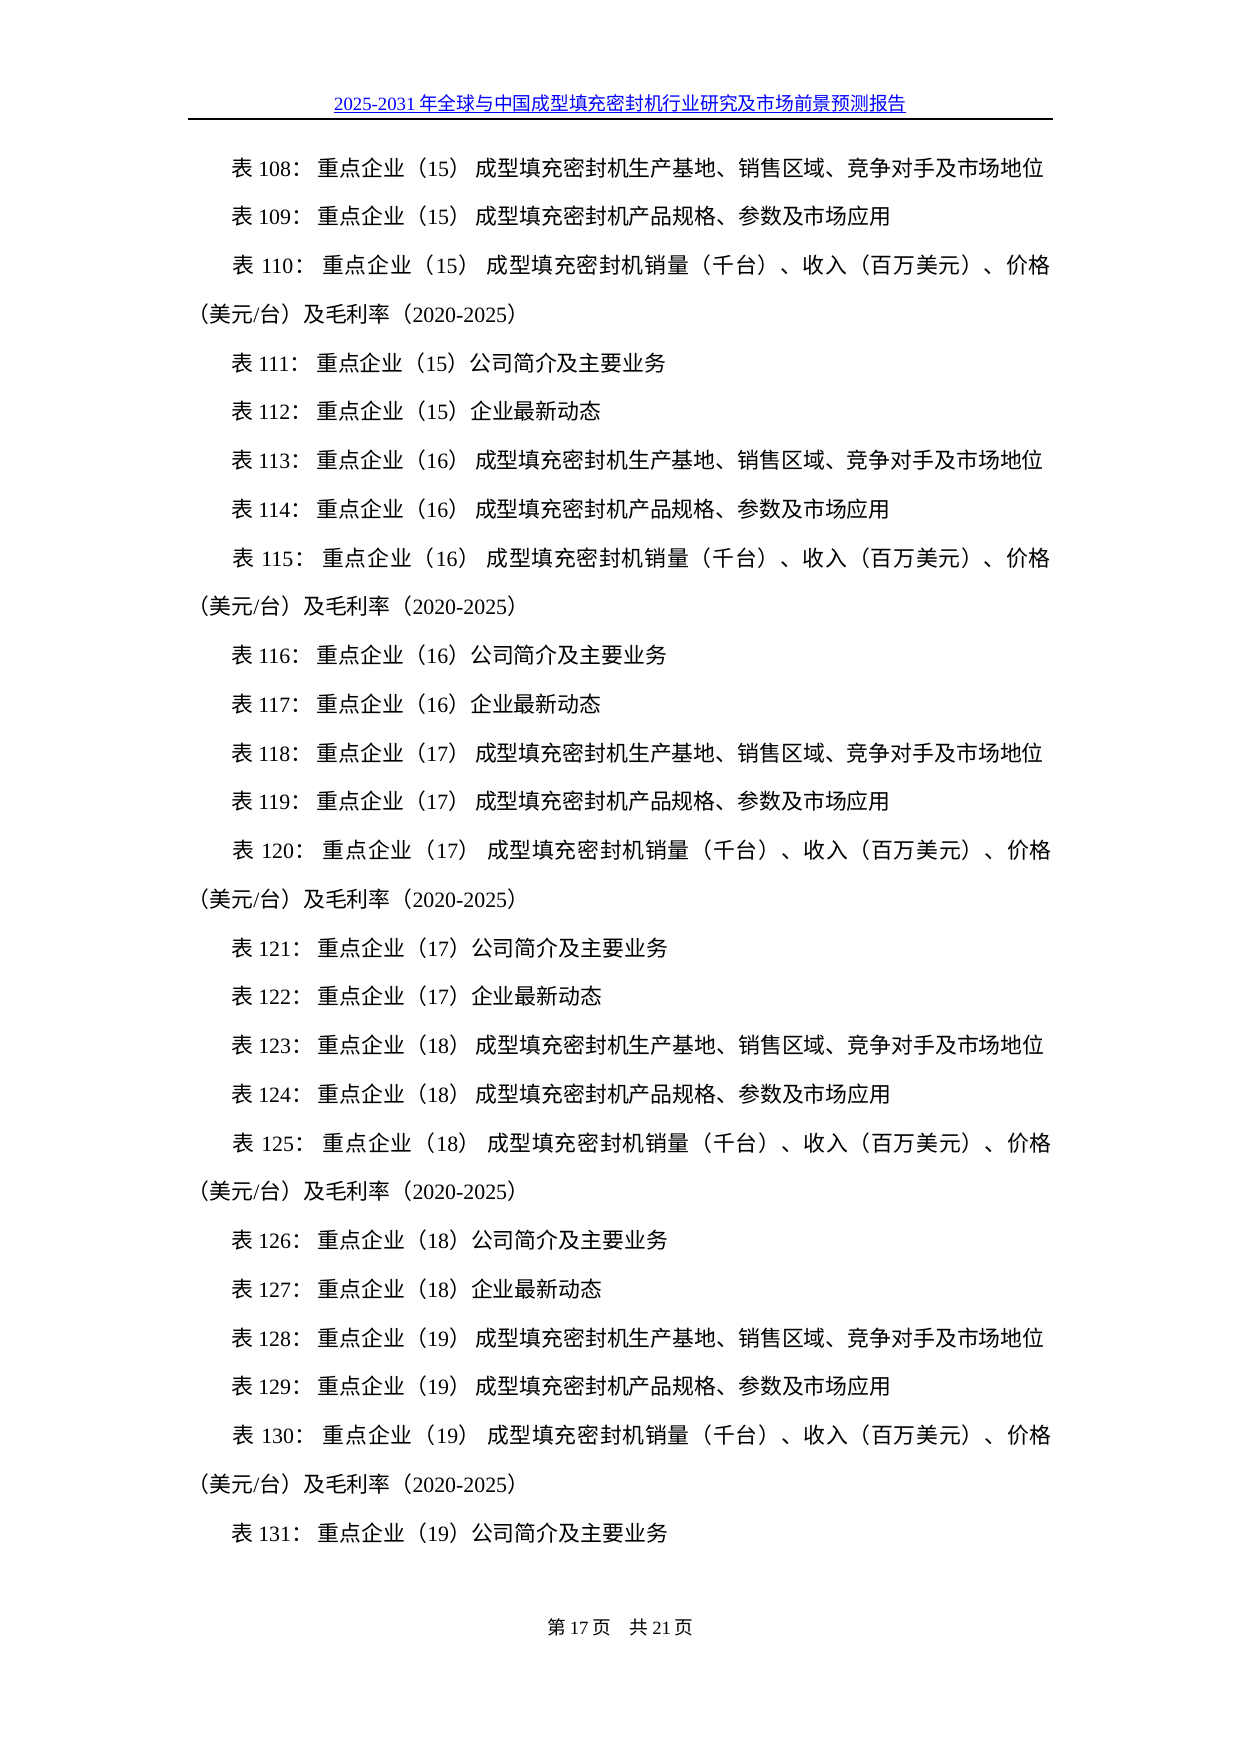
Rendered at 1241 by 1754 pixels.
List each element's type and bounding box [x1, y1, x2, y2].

text [187, 150, 1053, 1548]
